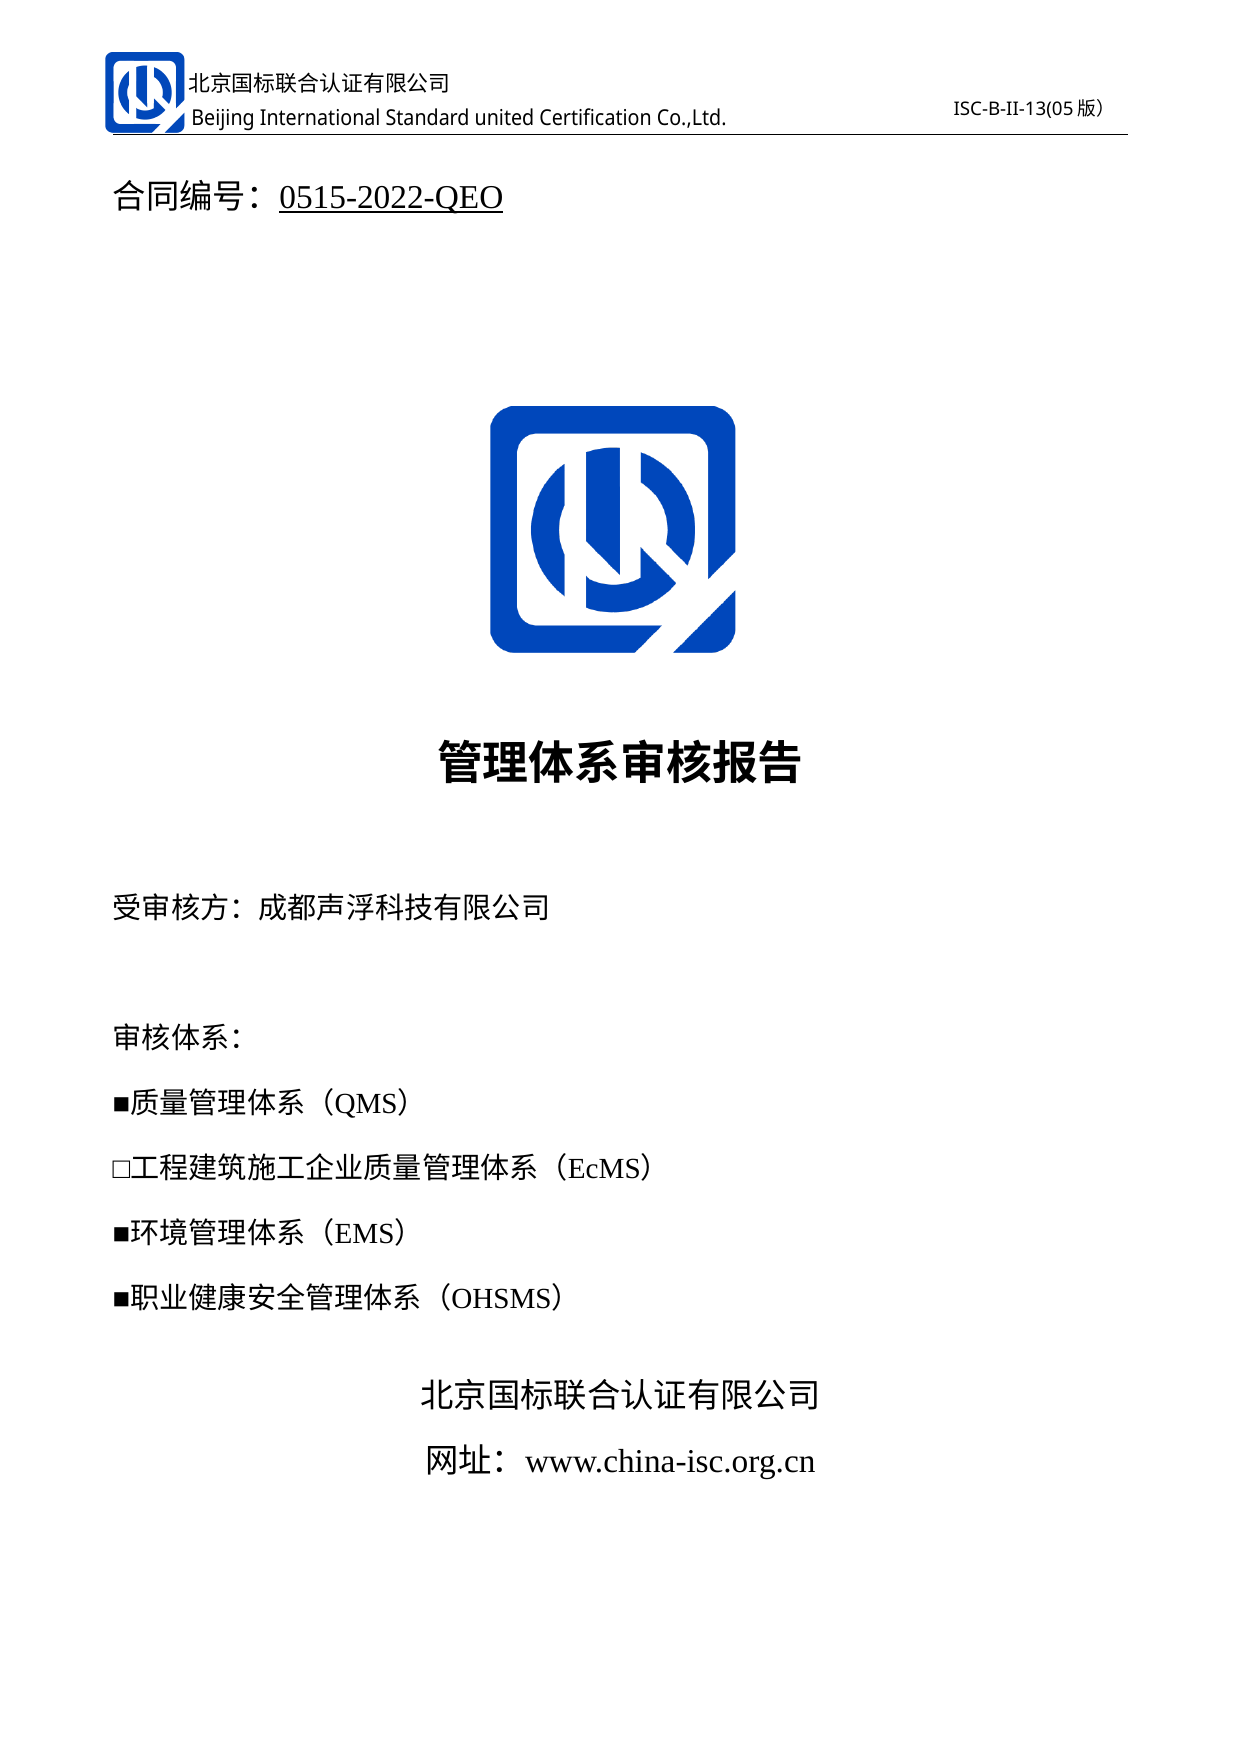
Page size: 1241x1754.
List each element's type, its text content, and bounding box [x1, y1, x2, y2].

text □工程建筑施工企业质量管理体系（EcMS） [112, 1133, 1128, 1198]
text 网址：www.china-isc.org.cn [112, 1426, 1128, 1491]
picture [105, 52, 185, 133]
picture [490, 406, 736, 653]
text ■质量管理体系（QMS） [112, 1068, 1128, 1133]
text 合同编号：0515-2022-QEO [112, 162, 1128, 227]
text ■职业健康安全管理体系（OHSMS） [112, 1263, 1128, 1328]
text 北京国标联合认证有限公司 [112, 1361, 1128, 1426]
text 管理体系审核报告 [112, 711, 1128, 808]
text 受审核方：成都声浮科技有限公司 [112, 873, 1128, 938]
text 审核体系： [112, 1003, 1128, 1068]
text ■环境管理体系（EMS） [112, 1198, 1128, 1263]
